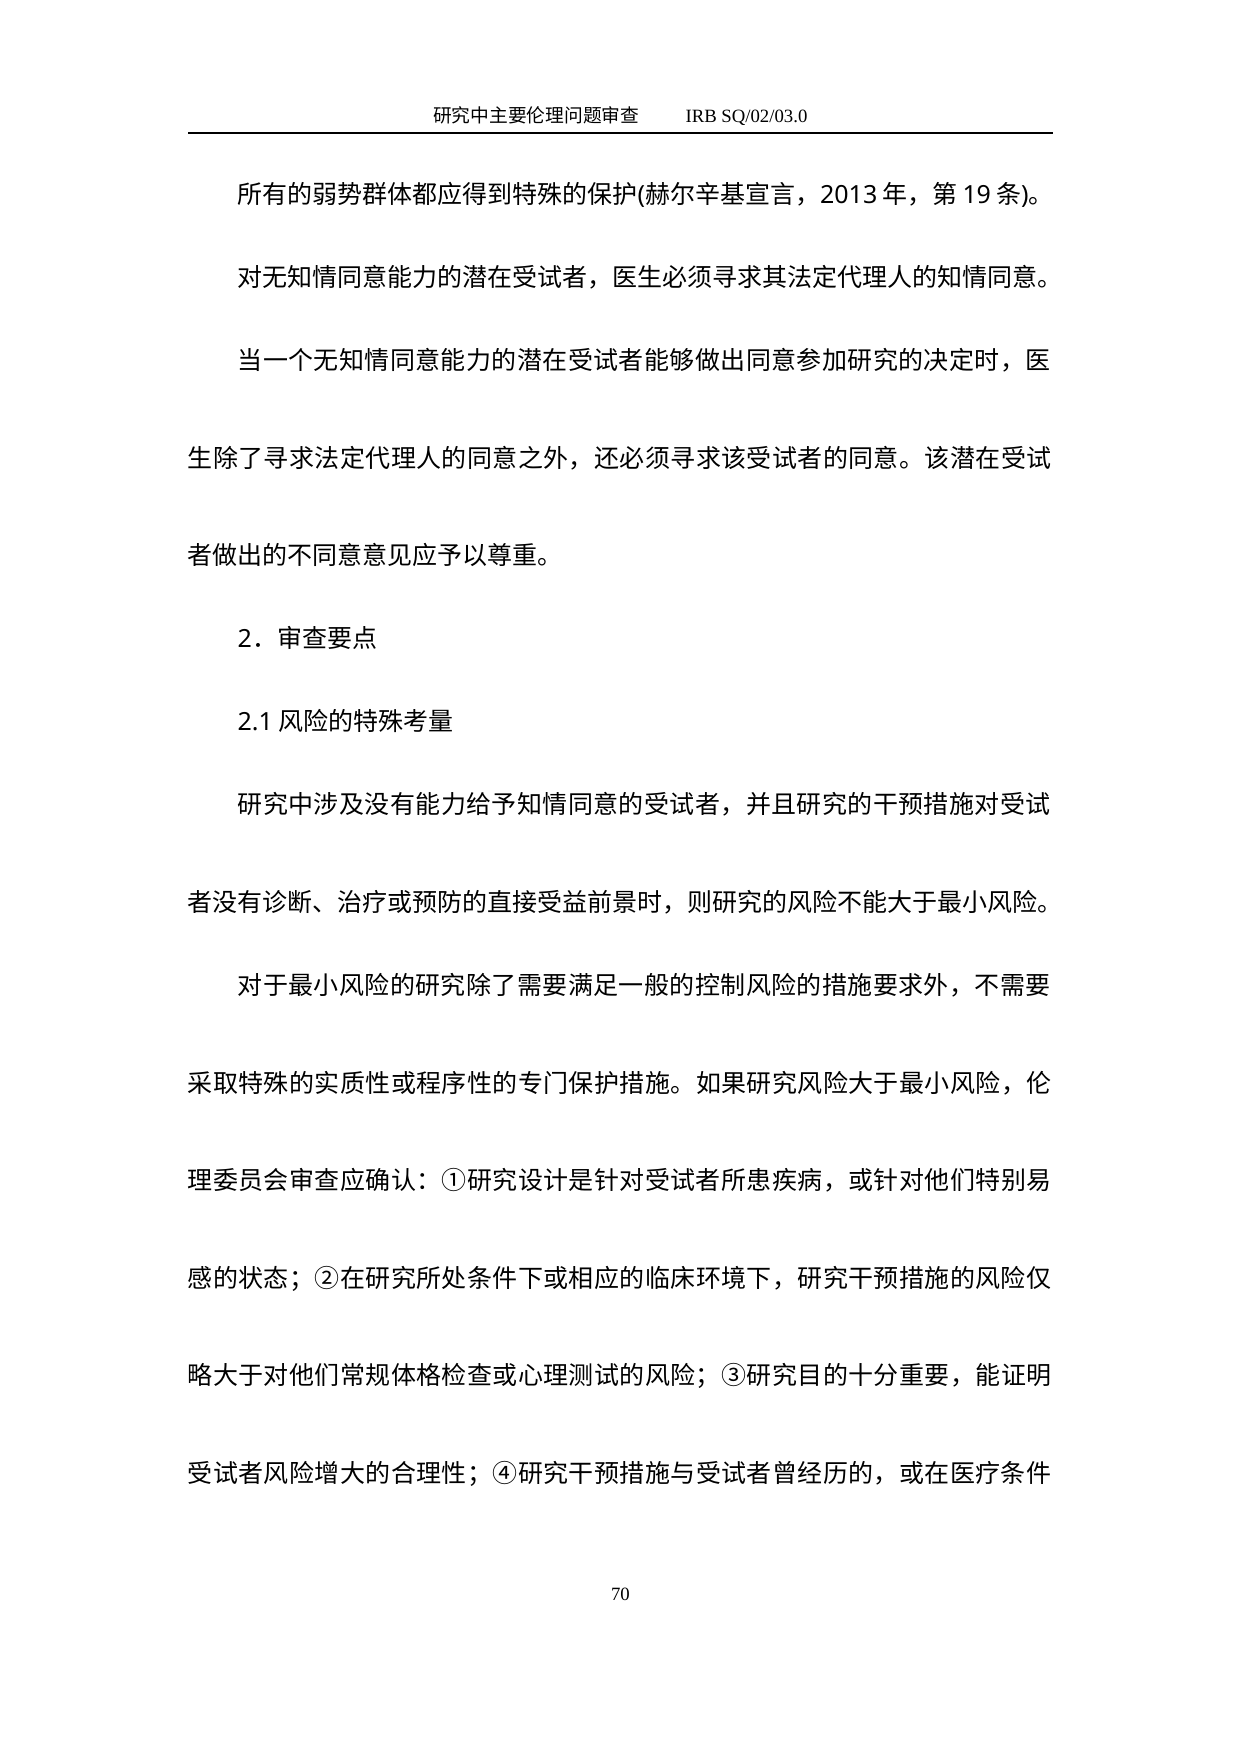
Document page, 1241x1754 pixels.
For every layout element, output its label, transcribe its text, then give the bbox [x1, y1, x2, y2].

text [187, 951, 1053, 1504]
text 2.1风险的特殊考量 [187, 687, 1053, 752]
text 对无知情同意能力的潜在受试者，医生必须寻求其法定代理人的知情同意。 [187, 243, 1053, 308]
text 2．审查要点 [187, 604, 1053, 669]
text 研究中涉及没有能力给予知情同意的受试者，并且研究的干预措施对受试者没有诊断、治疗或预防的直接受益前景时，则研究的风险不能大于最小风险。 [187, 771, 1053, 933]
text 当一个无知情同意能力的潜在受试者能够做出同意参加研究的决定时，医生除了寻求法定代理人的同意之外，还必须寻求该受试者的同意。该潜在受试者做出的不同意意见应予以尊重。 [187, 326, 1053, 586]
text 所有的弱势群体都应得到特殊的保护(赫尔辛基宣言，2013年，第19条)。 [187, 160, 1053, 225]
